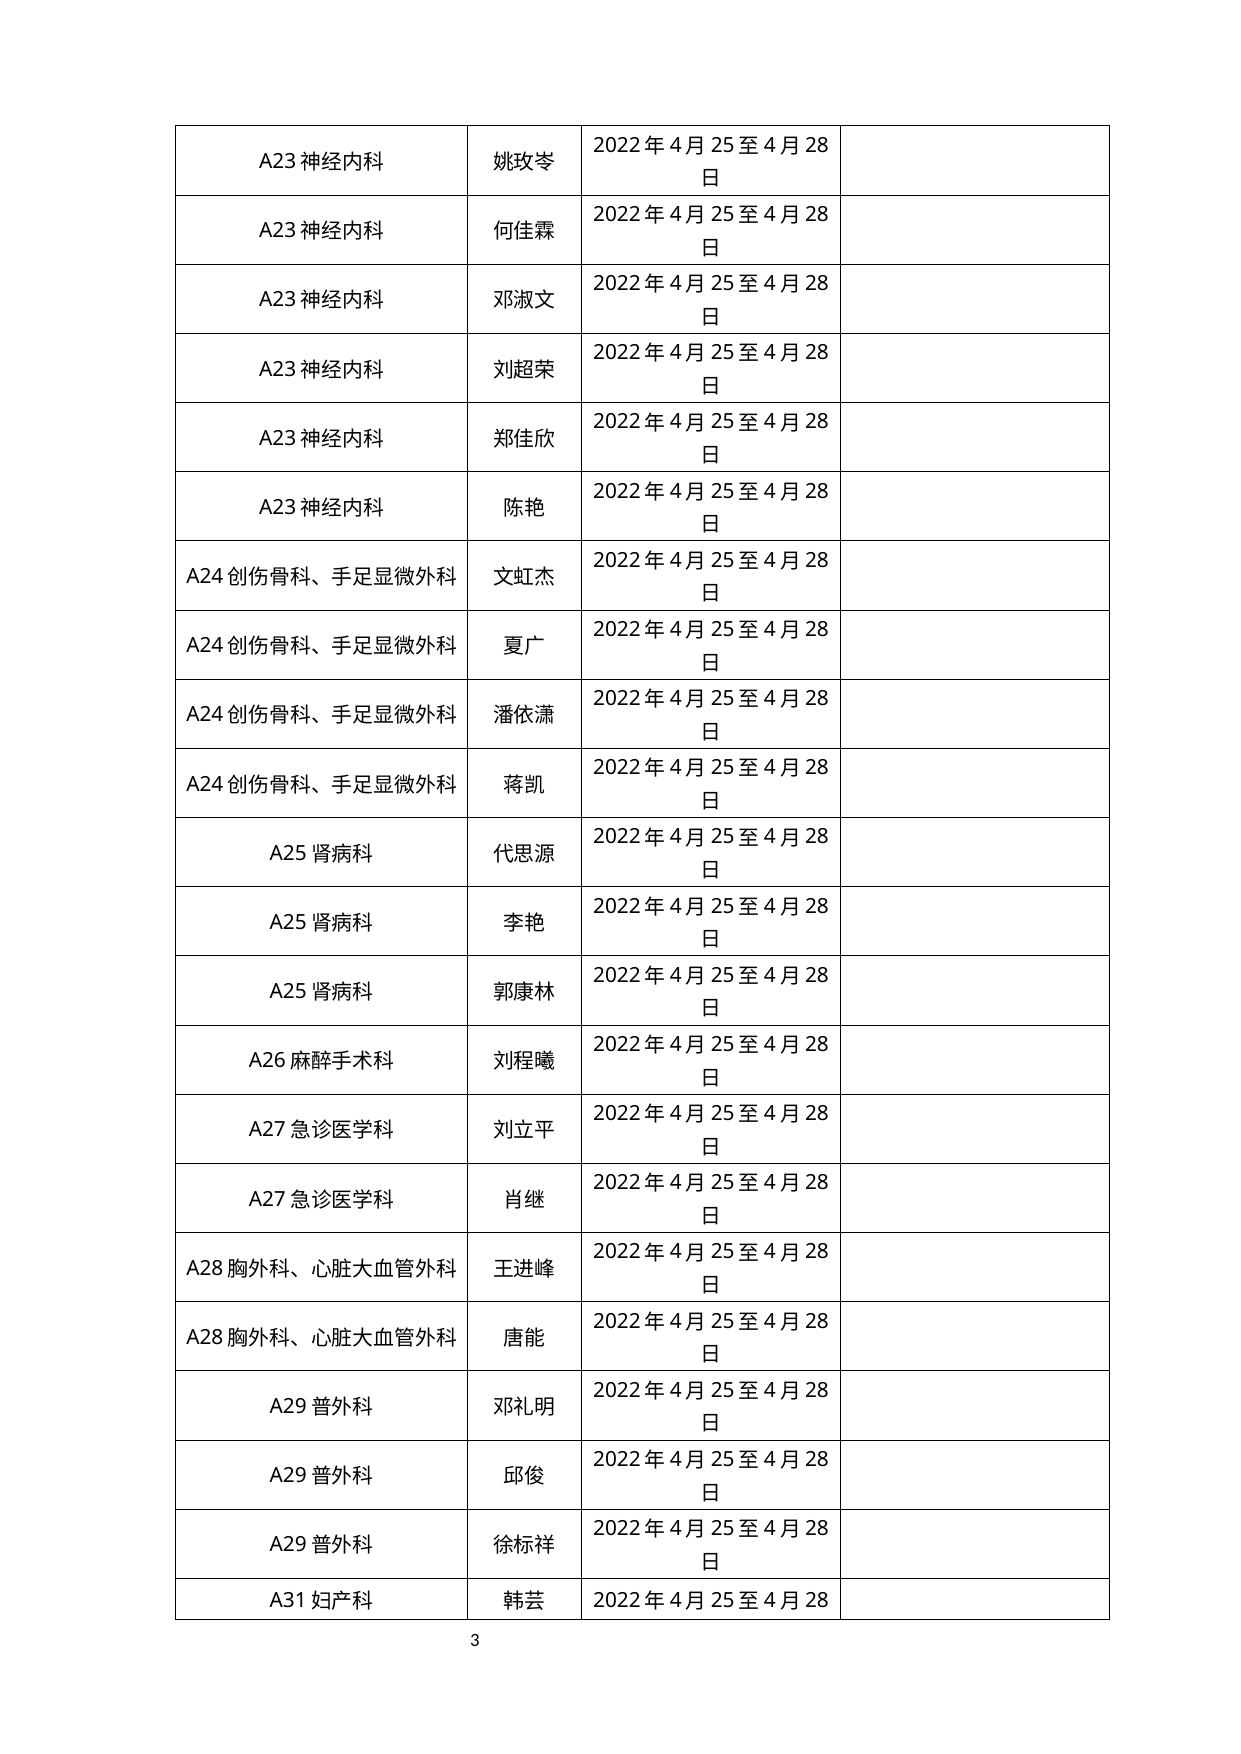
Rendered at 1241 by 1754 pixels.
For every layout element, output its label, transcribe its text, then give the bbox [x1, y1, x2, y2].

table_cell [841, 196, 1109, 264]
table_cell 2022年4月25至4月28日 [582, 749, 840, 817]
table_cell A29普外科 [176, 1510, 467, 1578]
table_cell A23神经内科 [176, 334, 467, 402]
table_cell 2022年4月25至4月28日 [582, 887, 840, 955]
table_cell A31妇产科 [176, 1579, 467, 1619]
table_cell 2022年4月25至4月28日 [582, 1441, 840, 1509]
table_cell 2022年4月25至4月28日 [582, 265, 840, 333]
table_cell [841, 1441, 1109, 1509]
table_cell [841, 472, 1109, 540]
table_cell 陈艳 [468, 472, 581, 540]
table_cell 2022年4月25至4月28日 [582, 1579, 840, 1619]
table_cell [841, 403, 1109, 471]
table_cell 蒋凯 [468, 749, 581, 817]
table_cell [841, 611, 1109, 679]
table_cell [841, 1233, 1109, 1301]
table_cell [841, 541, 1109, 609]
table_cell 2022年4月25至4月28日 [582, 472, 840, 540]
table_cell 2022年4月25至4月28日 [582, 818, 840, 886]
table_cell A27急诊医学科 [176, 1164, 467, 1232]
table_cell 2022年4月25至4月28日 [582, 956, 840, 1024]
table_cell 郭康林 [468, 956, 581, 1024]
table_cell 潘依潇 [468, 680, 581, 748]
table_cell 2022年4月25至4月28日 [582, 611, 840, 679]
table_cell 韩芸 [468, 1579, 581, 1619]
table_cell A28胸外科、心脏大血管外科 [176, 1233, 467, 1301]
table_cell 邓礼明 [468, 1371, 581, 1439]
table_cell 2022年4月25至4月28日 [582, 126, 840, 194]
table_cell A29普外科 [176, 1371, 467, 1439]
table_cell [841, 1164, 1109, 1232]
table_cell A23神经内科 [176, 265, 467, 333]
table_cell 肖继 [468, 1164, 581, 1232]
table_cell A25肾病科 [176, 956, 467, 1024]
table_cell 郑佳欣 [468, 403, 581, 471]
table_cell 徐标祥 [468, 1510, 581, 1578]
table_cell 邓淑文 [468, 265, 581, 333]
table_cell 2022年4月25至4月28日 [582, 1164, 840, 1232]
table_cell 2022年4月25至4月28日 [582, 1302, 840, 1370]
table_cell A25肾病科 [176, 818, 467, 886]
table_cell [841, 1510, 1109, 1578]
table_cell [841, 1026, 1109, 1094]
table_cell A24创伤骨科、手足显微外科 [176, 611, 467, 679]
table_cell 2022年4月25至4月28日 [582, 1233, 840, 1301]
table_cell 2022年4月25至4月28日 [582, 541, 840, 609]
table_cell [841, 1371, 1109, 1439]
table_cell 何佳霖 [468, 196, 581, 264]
table_cell A24创伤骨科、手足显微外科 [176, 680, 467, 748]
table_cell 刘程曦 [468, 1026, 581, 1094]
table_cell A24创伤骨科、手足显微外科 [176, 749, 467, 817]
table_cell 2022年4月25至4月28日 [582, 196, 840, 264]
table_cell 李艳 [468, 887, 581, 955]
table_cell 姚玫岺 [468, 126, 581, 194]
table_cell 2022年4月25至4月28日 [582, 1026, 840, 1094]
table_cell A23神经内科 [176, 196, 467, 264]
table_cell [841, 680, 1109, 748]
table_cell [841, 334, 1109, 402]
table_cell A26麻醉手术科 [176, 1026, 467, 1094]
table_cell 刘立平 [468, 1095, 581, 1163]
table_cell [841, 1579, 1109, 1619]
table_cell [841, 818, 1109, 886]
table_cell A23神经内科 [176, 403, 467, 471]
table_cell 刘超荣 [468, 334, 581, 402]
table_cell [841, 956, 1109, 1024]
table_cell 夏广 [468, 611, 581, 679]
table_cell [841, 1095, 1109, 1163]
table_cell 邱俊 [468, 1441, 581, 1509]
table_cell 文虹杰 [468, 541, 581, 609]
table_cell 王进峰 [468, 1233, 581, 1301]
table_cell 2022年4月25至4月28日 [582, 334, 840, 402]
table_cell A23神经内科 [176, 126, 467, 194]
table_cell 代思源 [468, 818, 581, 886]
table_cell A29普外科 [176, 1441, 467, 1509]
table_cell [841, 887, 1109, 955]
table_cell 唐能 [468, 1302, 581, 1370]
table_cell [841, 126, 1109, 194]
table_cell A27急诊医学科 [176, 1095, 467, 1163]
table_cell [841, 749, 1109, 817]
table_cell 2022年4月25至4月28日 [582, 1510, 840, 1578]
table_cell A24创伤骨科、手足显微外科 [176, 541, 467, 609]
table_cell 2022年4月25至4月28日 [582, 680, 840, 748]
table_cell A23神经内科 [176, 472, 467, 540]
table_cell 2022年4月25至4月28日 [582, 1371, 840, 1439]
table_cell 2022年4月25至4月28日 [582, 403, 840, 471]
table_cell A25肾病科 [176, 887, 467, 955]
table_cell 2022年4月25至4月28日 [582, 1095, 840, 1163]
table_cell [841, 265, 1109, 333]
table_cell [841, 1302, 1109, 1370]
table_cell A28胸外科、心脏大血管外科 [176, 1302, 467, 1370]
